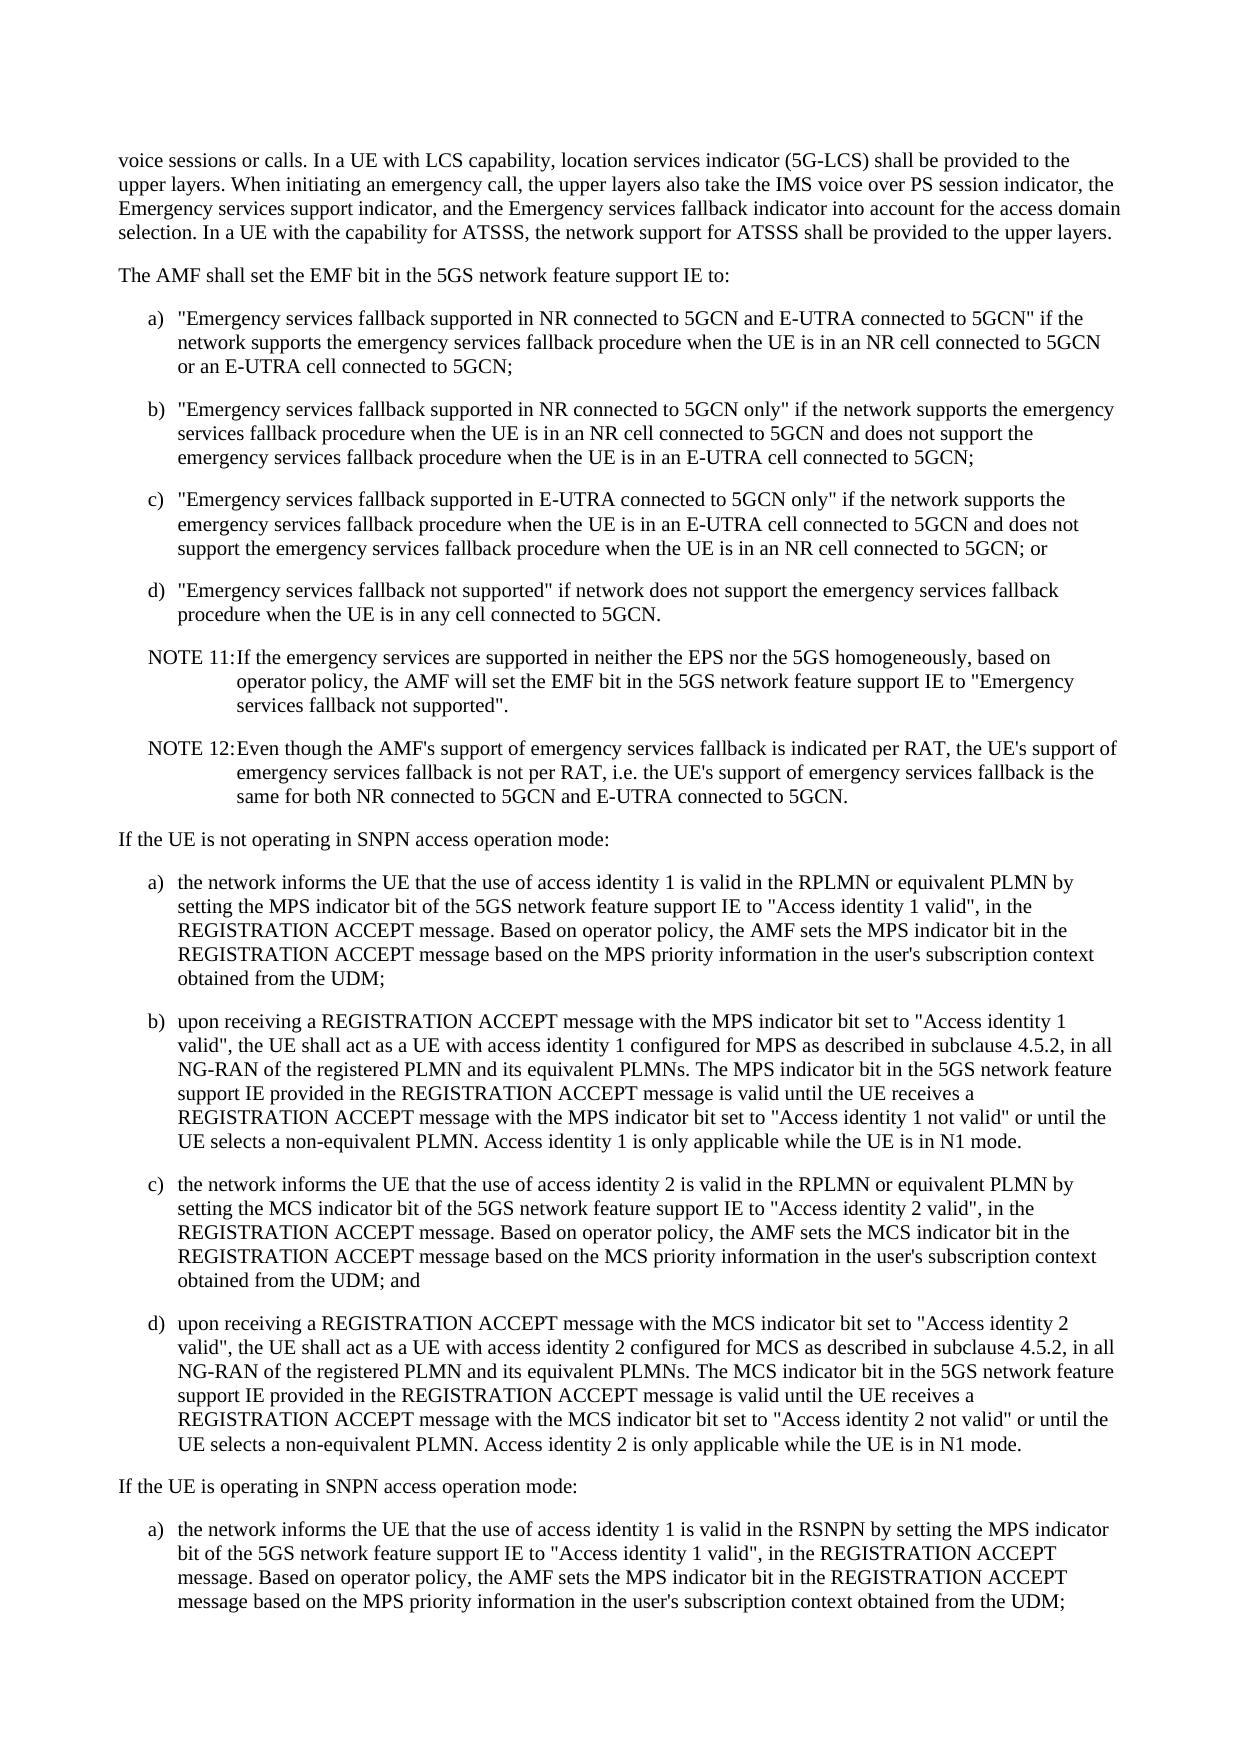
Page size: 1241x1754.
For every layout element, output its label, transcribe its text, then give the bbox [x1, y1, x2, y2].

text c) "Emergency services fallback supported in E-UTRA connected to 5GCN only" if the network supports the emergency services fallback procedure when the UE is in an E-UTRA cell connected to 5GCN and does not support the emergency services fallback procedure when the UE is in an NR cell connected to 5GCN; or [148, 487, 1122, 559]
text If the UE is not operating in SNPN access operation mode: [118, 827, 1122, 851]
text a) "Emergency services fallback supported in NR connected to 5GCN and E-UTRA connected to 5GCN" if the network supports the emergency services fallback procedure when the UE is in an NR cell connected to 5GCN or an E-UTRA cell connected to 5GCN; [148, 306, 1122, 378]
text NOTE 11: If the emergency services are supported in neither the EPS nor the 5GS homogeneously, based on operator policy, the AMF will set the EMF bit in the 5GS network feature support IE to "Emergency services fallback not supported". [148, 645, 1122, 717]
text d) upon receiving a REGISTRATION ACCEPT message with the MCS indicator bit set to "Access identity 2 valid", the UE shall act as a UE with access identity 2 configured for MCS as described in subclause 4.5.2, in all NG-RAN of the registered PLMN and its equivalent PLMNs. The MCS indicator bit in the 5GS network feature support IE provided in the REGISTRATION ACCEPT message is valid until the UE receives a REGISTRATION ACCEPT message with the MCS indicator bit set to "Access identity 2 not valid" or until the UE selects a non-equivalent PLMN. Access identity 2 is only applicable while the UE is in N1 mode. [148, 1311, 1122, 1456]
text NOTE 12: Even though the AMF's support of emergency services fallback is indicated per RAT, the UE's support of emergency services fallback is not per RAT, i.e. the UE's support of emergency services fallback is the same for both NR connected to 5GCN and E-UTRA connected to 5GCN. [148, 736, 1122, 808]
text a) the network informs the UE that the use of access identity 1 is valid in the RPLMN or equivalent PLMN by setting the MPS indicator bit of the 5GS network feature support IE to "Access identity 1 valid", in the REGISTRATION ACCEPT message. Based on operator policy, the AMF sets the MPS indicator bit in the REGISTRATION ACCEPT message based on the MPS priority information in the user's subscription context obtained from the UDM; [148, 870, 1122, 990]
text a) the network informs the UE that the use of access identity 1 is valid in the RSNPN by setting the MPS indicator bit of the 5GS network feature support IE to "Access identity 1 valid", in the REGISTRATION ACCEPT message. Based on operator policy, the AMF sets the MPS indicator bit in the REGISTRATION ACCEPT message based on the MPS priority information in the user's subscription context obtained from the UDM; [148, 1517, 1122, 1613]
text b) upon receiving a REGISTRATION ACCEPT message with the MPS indicator bit set to "Access identity 1 valid", the UE shall act as a UE with access identity 1 configured for MPS as described in subclause 4.5.2, in all NG-RAN of the registered PLMN and its equivalent PLMNs. The MPS indicator bit in the 5GS network feature support IE provided in the REGISTRATION ACCEPT message is valid until the UE receives a REGISTRATION ACCEPT message with the MPS indicator bit set to "Access identity 1 not valid" or until the UE selects a non-equivalent PLMN. Access identity 1 is only applicable while the UE is in N1 mode. [148, 1009, 1122, 1153]
text If the UE is operating in SNPN access operation mode: [118, 1474, 1122, 1498]
text c) the network informs the UE that the use of access identity 2 is valid in the RPLMN or equivalent PLMN by setting the MCS indicator bit of the 5GS network feature support IE to "Access identity 2 valid", in the REGISTRATION ACCEPT message. Based on operator policy, the AMF sets the MCS indicator bit in the REGISTRATION ACCEPT message based on the MCS priority information in the user's subscription context obtained from the UDM; and [148, 1172, 1122, 1292]
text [118, 148, 1122, 244]
text d) "Emergency services fallback not supported" if network does not support the emergency services fallback procedure when the UE is in any cell connected to 5GCN. [148, 578, 1122, 626]
text b) "Emergency services fallback supported in NR connected to 5GCN only" if the network supports the emergency services fallback procedure when the UE is in an NR cell connected to 5GCN and does not support the emergency services fallback procedure when the UE is in an E-UTRA cell connected to 5GCN; [148, 396, 1122, 469]
text The AMF shall set the EMF bit in the 5GS network feature support IE to: [118, 263, 1122, 287]
